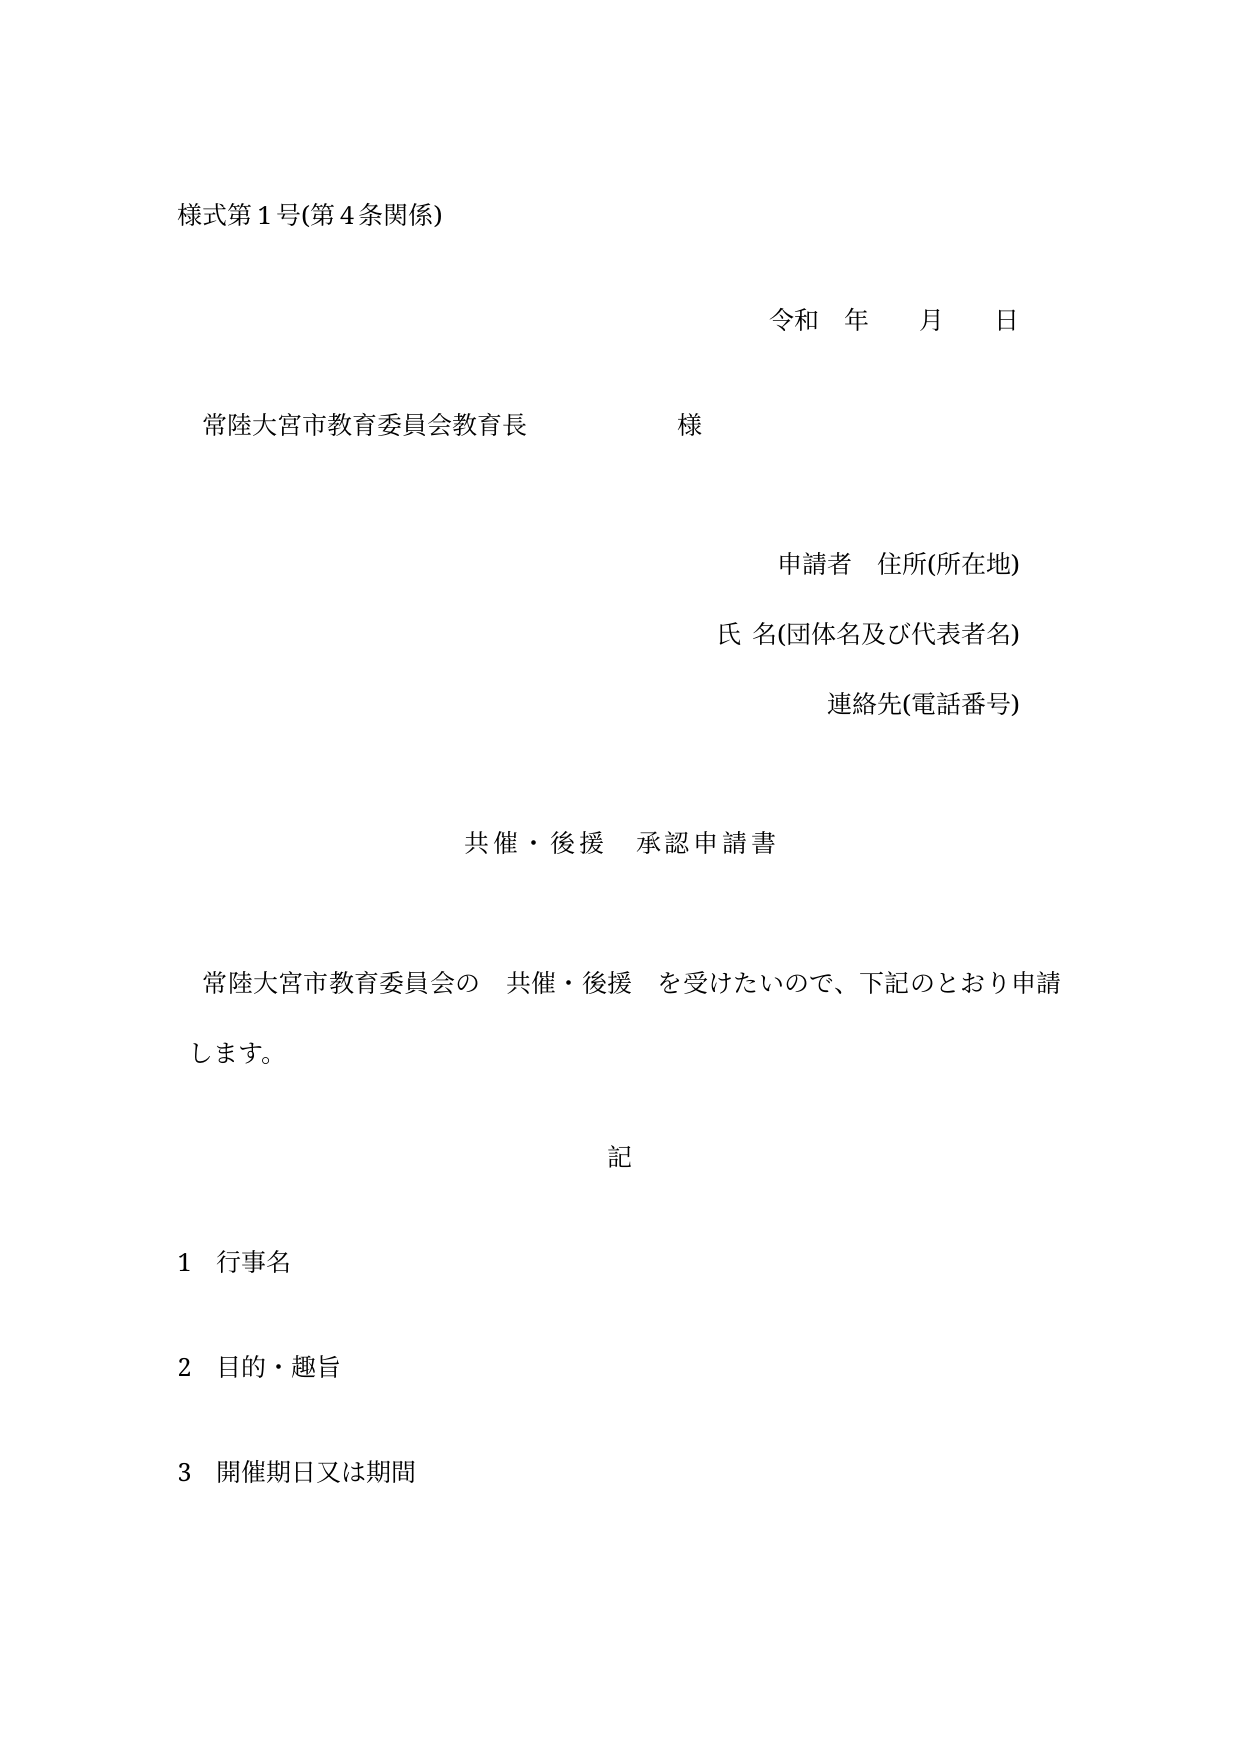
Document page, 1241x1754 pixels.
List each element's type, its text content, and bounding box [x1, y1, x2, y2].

text 氏名(団体名及び代表者名) [177, 598, 1019, 668]
text 連絡先(電話番号) [177, 668, 1019, 737]
text 1 行事名 [177, 1226, 1063, 1296]
text 令和 年 月 日 [177, 284, 1019, 353]
text 様式第1号(第4条関係) [177, 179, 1063, 249]
text 記 [177, 1121, 1063, 1191]
text 申請者 住所(所在地) [177, 528, 1019, 598]
text 共催・後援 承認申請書 [177, 807, 1063, 877]
text 3 開催期日又は期間 [177, 1435, 1063, 1505]
text 常陸大宮市教育委員会教育長 様 [177, 388, 1063, 458]
text 2 目的・趣旨 [177, 1331, 1063, 1400]
text 常陸大宮市教育委員会の 共催・後援 を受けたいので、下記のとおり申請します。 [177, 947, 1063, 1086]
